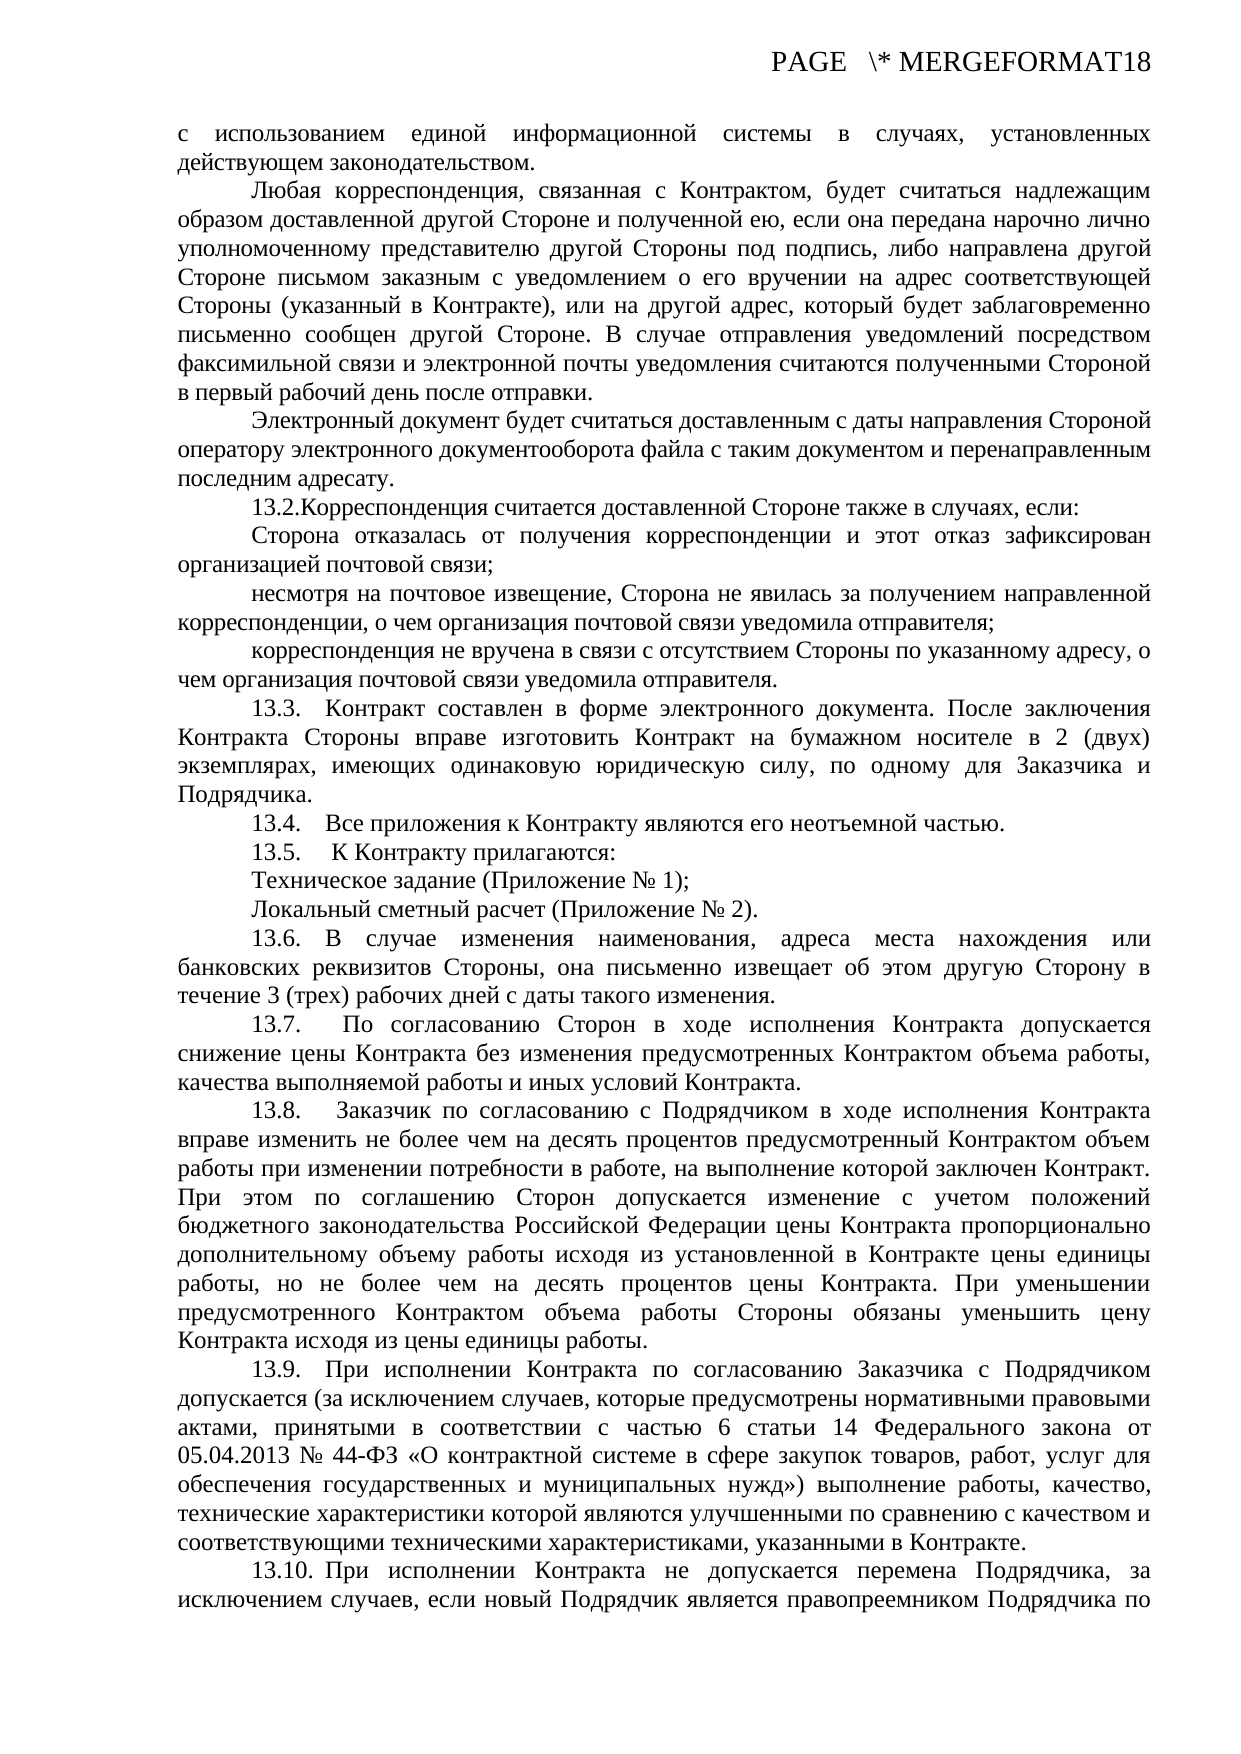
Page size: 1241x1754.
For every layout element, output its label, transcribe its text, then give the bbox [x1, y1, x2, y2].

text Техническое задание (Приложение № 1); [251, 866, 1152, 894]
list Контракт составлен в форме электронного документа. После заключения Контракта Стороны вправе изготовить Контракт на бумажном носителе в 2 (двух) экземплярах, имеющих одинаковую юридическую силу, по одному для Заказчика и Подрядчика. [177, 693, 1152, 808]
list Все приложения к Контракту являются его неотъемной частью. [177, 808, 1152, 837]
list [177, 1556, 1152, 1613]
text несмотря на почтовое извещение, Сторона не явилась за получением направленной корреспонденции, о чем организация почтовой связи уведомила отправителя; [177, 578, 1152, 636]
list Заказчик по согласованию с Подрядчиком в ходе исполнения Контракта вправе изменить не более чем на десять процентов предусмотренный Контрактом объем работы при изменении потребности в работе, на выполнение которой заключен Контракт. При этом по соглашению Сторон допускается изменение с учетом положений бюджетного законодательства Российской Федерации цены Контракта пропорционально дополнительному объему работы исходя из установленной в Контракте цены единицы работы, но не более чем на десять процентов цены Контракта. При уменьшении предусмотренного Контрактом объема работы Стороны обязаны уменьшить цену Контракта исходя из цены единицы работы. [177, 1096, 1152, 1354]
text Локальный сметный расчет (Приложение № 2). [251, 894, 1152, 923]
list В случае изменения наименования, адреса места нахождения или банковских реквизитов Стороны, она письменно извещает об этом другую Сторону в течение 3 (трех) рабочих дней с даты такого изменения. [177, 923, 1152, 1009]
list К Контракту прилагаются: [177, 837, 1152, 866]
list По согласованию Сторон в ходе исполнения Контракта допускается снижение цены Контракта без изменения предусмотренных Контрактом объема работы, качества выполняемой работы и иных условий Контракта. [177, 1009, 1152, 1096]
text Сторона отказалась от получения корреспонденции и этот отказ зафиксирован организацией почтовой связи; [177, 521, 1152, 578]
list При исполнении Контракта по согласованию Заказчика с Подрядчиком допускается (за исключением случаев, которые предусмотрены нормативными правовыми актами, принятыми в соответствии с частью 6 статьи 14 Федерального закона от 05.04.2013 № 44-ФЗ «О контрактной системе в сфере закупок товаров, работ, услуг для обеспечения государственных и муниципальных нужд») выполнение работы, качество, технические характеристики которой являются улучшенными по сравнению с качеством и соответствующими техническими характеристиками, указанными в Контракте. [177, 1354, 1152, 1556]
text корреспонденция не вручена в связи с отсутствием Стороны по указанному адресу, о чем организация почтовой связи уведомила отправителя. [177, 636, 1152, 693]
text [177, 118, 1152, 176]
text Любая корреспонденция, связанная с Контрактом, будет считаться надлежащим образом доставленной другой Стороне и полученной ею, если она передана нарочно лично уполномоченному представителю другой Стороны под подпись, либо направлена другой Стороне письмом заказным с уведомлением о его вручении на адрес соответствующей Стороны (указанный в Контракте), или на другой адрес, который будет заблаговременно письменно сообщен другой Стороне. В случае отправления уведомлений посредством факсимильной связи и электронной почты уведомления считаются полученными Стороной в первый рабочий день после отправки. [177, 176, 1152, 406]
text Электронный документ будет считаться доставленным с даты направления Стороной оператору электронного документооборота файла с таким документом и перенаправленным последним адресату. [177, 406, 1152, 492]
text 13.2.Корреспонденция считается доставленной Стороне также в случаях, если: [251, 492, 1152, 521]
